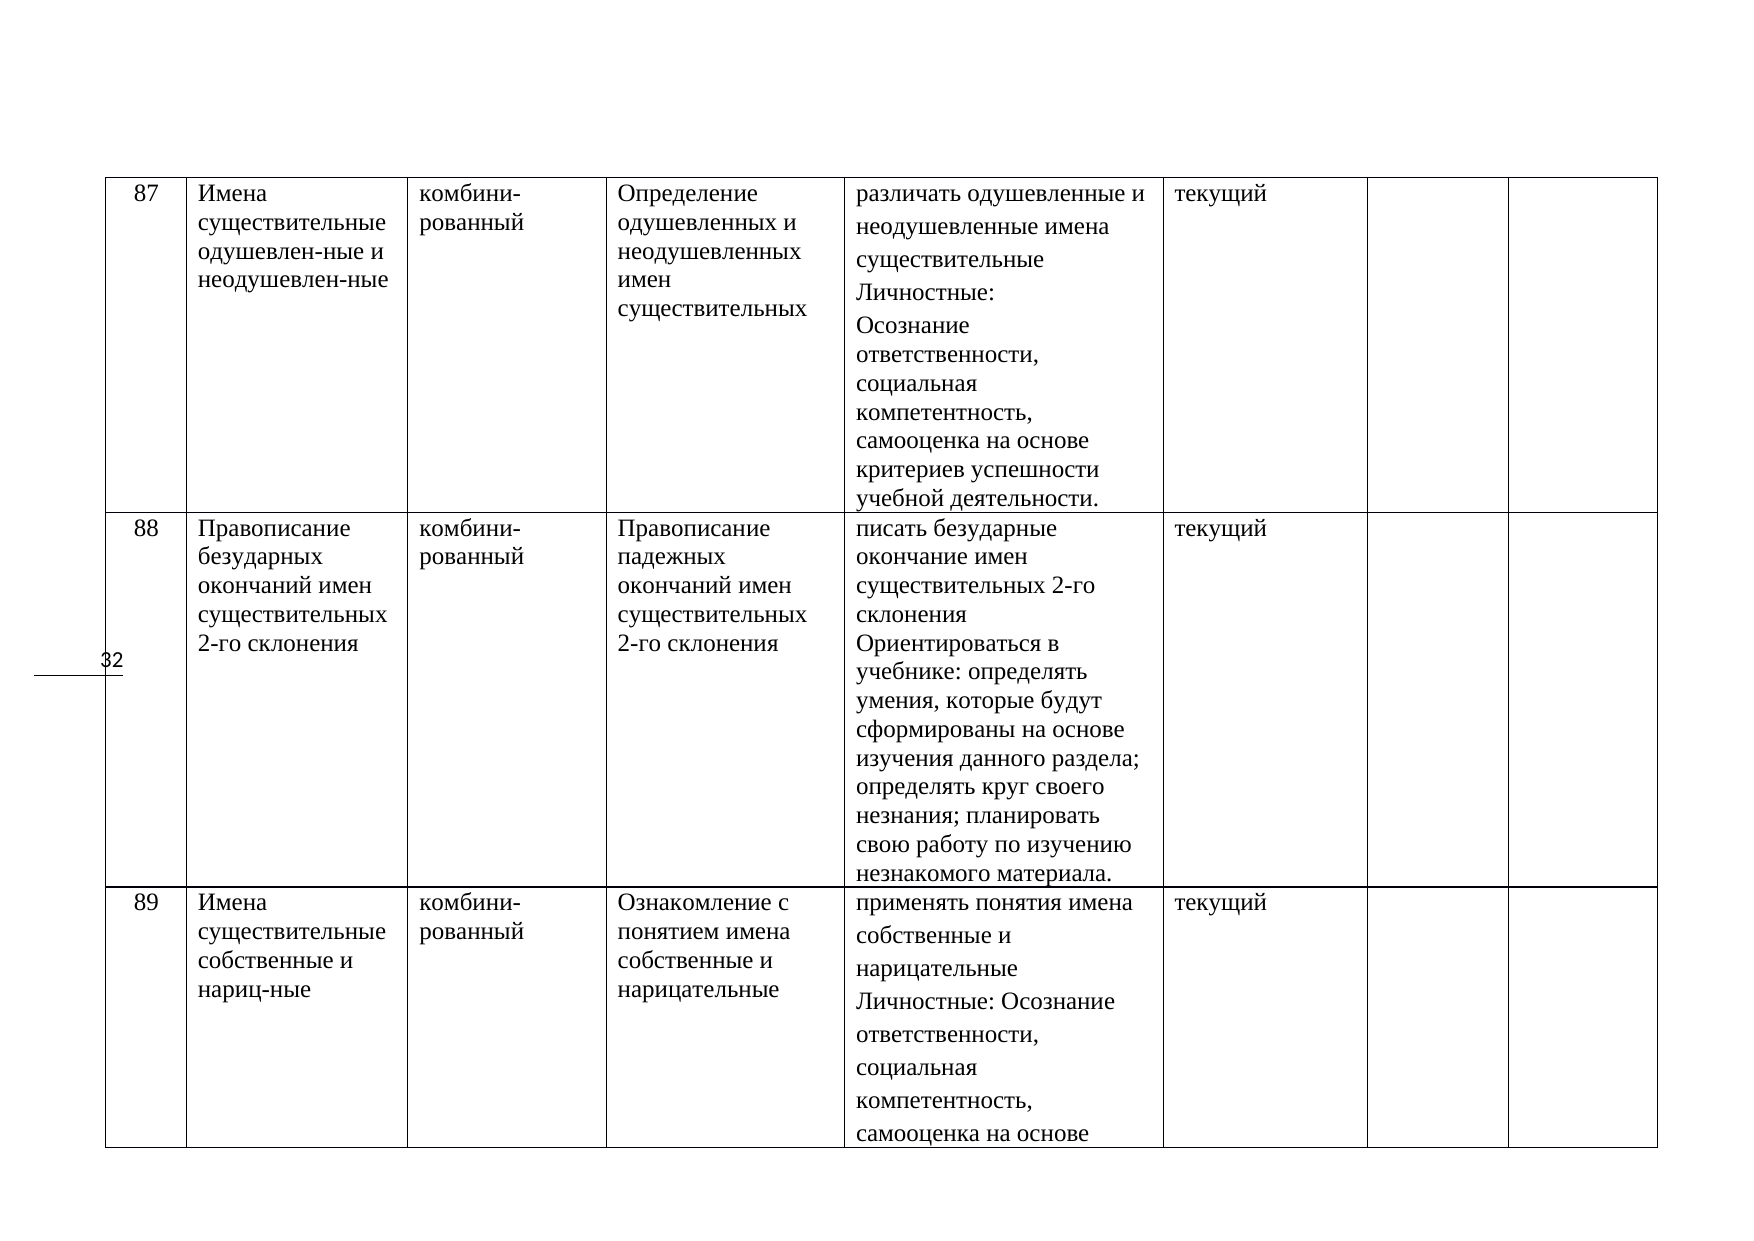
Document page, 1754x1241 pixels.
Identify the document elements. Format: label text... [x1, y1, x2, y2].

table_cell комбини-рованный [408, 513, 606, 886]
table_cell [607, 888, 844, 1147]
table_cell Имена существительные одушевлен-ные и неодушевлен-ные [187, 178, 407, 512]
table_cell [1509, 178, 1657, 512]
table_cell Правописание падежных окончаний имен существительных 2-го склонения [607, 513, 844, 886]
table_cell 88 [106, 513, 186, 886]
table_cell [1509, 513, 1657, 886]
table_cell [1368, 178, 1508, 512]
table_cell Правописание безударных окончаний имен существительных 2-го склонения [187, 513, 407, 886]
table_cell писать безударные окончание имен существительных 2-го склонения Ориентироваться в учебнике: определять умения, которые будут сформированы на основе изучения данного раздела; определять круг своего незнания; планировать свою работу по изучению незнакомого материала. [845, 513, 1163, 886]
table_cell текущий [1164, 513, 1367, 886]
table_cell [1509, 888, 1657, 1147]
table_cell комбини-рованный [408, 888, 606, 1147]
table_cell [845, 888, 1163, 1147]
table_cell различать одушевленные и неодушевленные имена существительные Личностные: Осознание ответственности, социальная компетентность, самооценка на основе критериев успешности учебной деятельности. [845, 178, 1163, 512]
table_cell 87 [106, 178, 186, 512]
table_cell комбини-рованный [408, 178, 606, 512]
table_cell [1368, 513, 1508, 886]
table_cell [187, 888, 407, 1147]
table_cell Определение одушевленных и неодушевленных имен существительных [607, 178, 844, 512]
table_cell текущий [1164, 888, 1367, 1147]
table_cell 89 [106, 888, 186, 1147]
table_cell текущий [1164, 178, 1367, 512]
table_cell [1368, 888, 1508, 1147]
